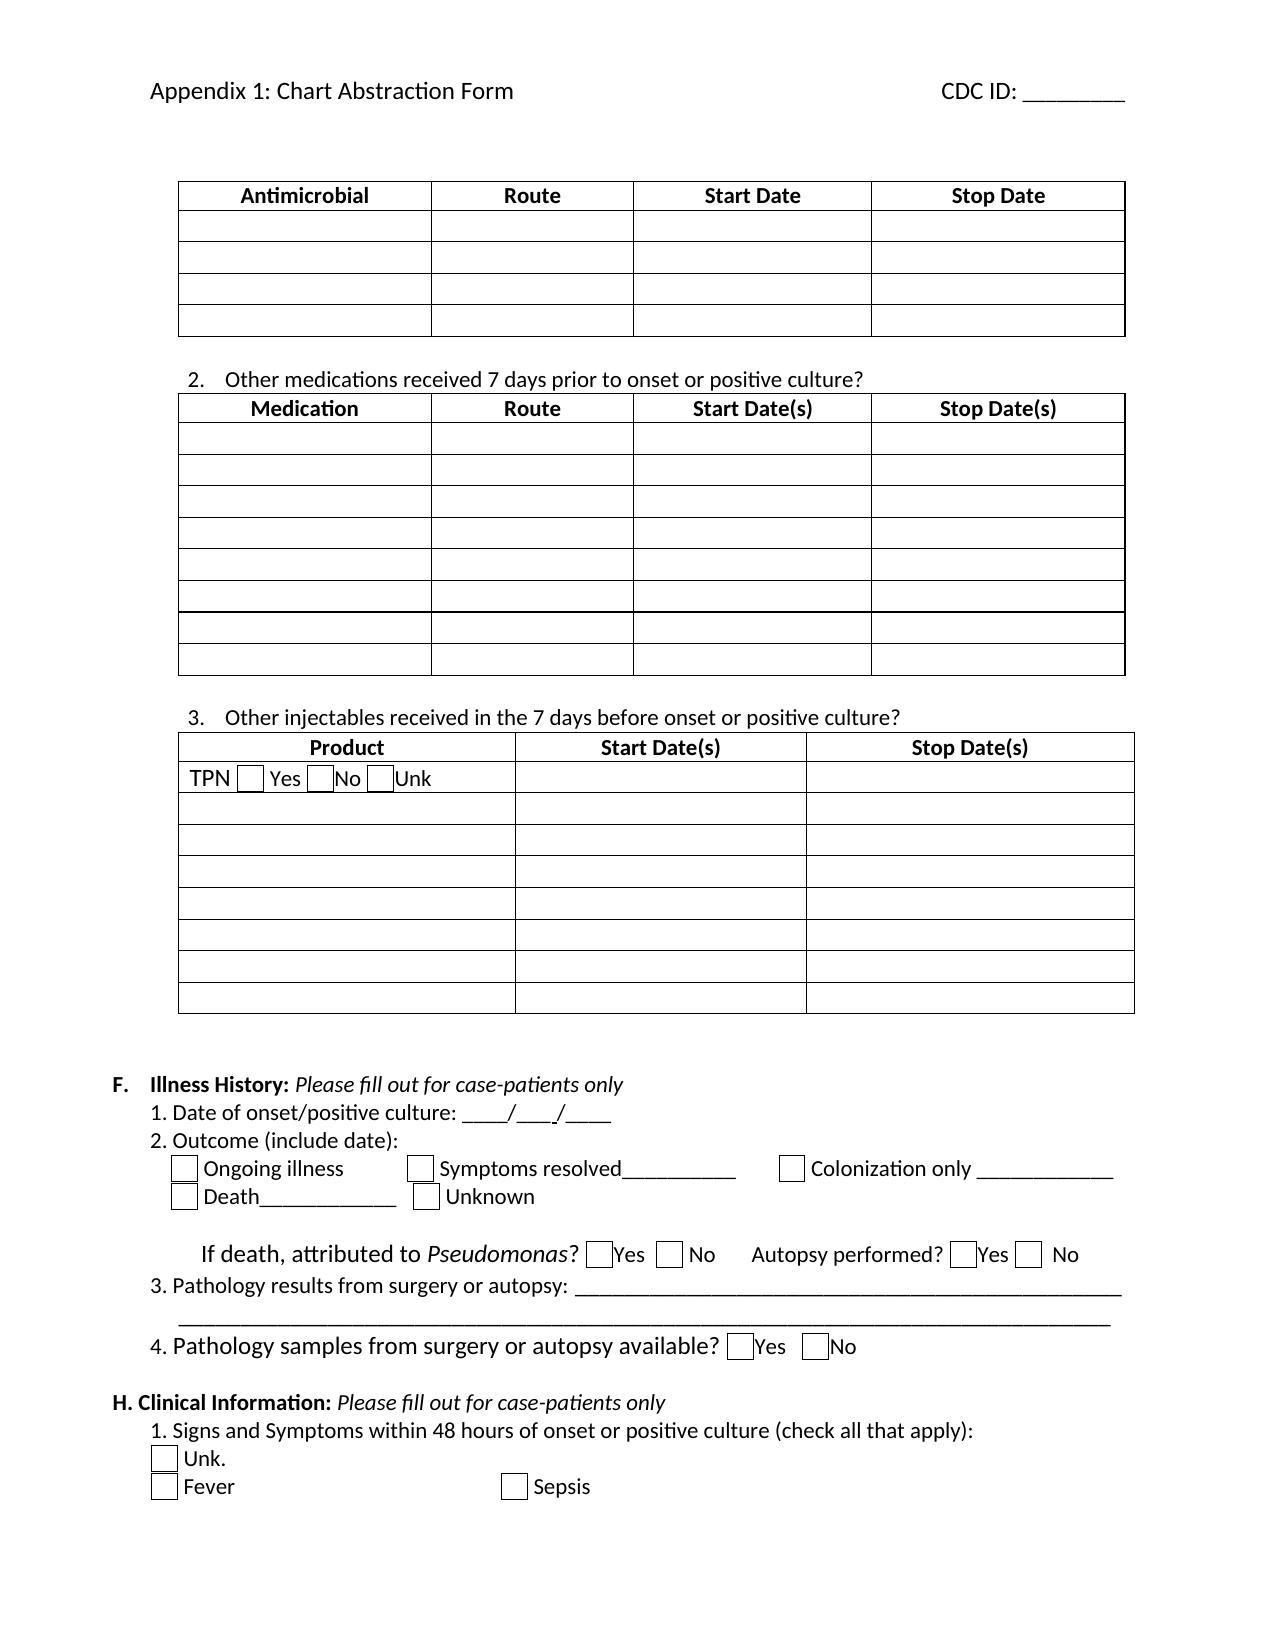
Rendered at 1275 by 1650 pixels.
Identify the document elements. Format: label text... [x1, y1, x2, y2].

text If death, attributed to Pseudomonas? Yes No Autopsy performed? Yes No [150, 1238, 1125, 1269]
table_cell [516, 888, 806, 918]
table_cell [634, 518, 871, 548]
table_cell [432, 211, 633, 241]
table_cell [179, 825, 515, 855]
text H. Clinical Information: Please fill out for case-patients only [112, 1388, 1125, 1416]
table_cell [872, 211, 1124, 241]
table_cell [432, 644, 633, 674]
table_cell [179, 486, 431, 517]
table_cell [179, 274, 431, 304]
table_cell [179, 242, 431, 273]
table_cell [432, 486, 633, 517]
table_cell [516, 762, 806, 792]
table_header Medication [179, 394, 431, 422]
table_header Product [179, 733, 515, 761]
table_cell [179, 888, 515, 918]
text 1. Signs and Symptoms within 48 hours of onset or positive culture (check all that apply): [150, 1416, 1125, 1444]
table_cell [872, 486, 1124, 517]
table_header Route [432, 182, 633, 209]
table_cell [179, 793, 515, 824]
table_cell [872, 581, 1124, 611]
list Other medications received 7 days prior to onset or positive culture? [187, 365, 1125, 393]
table_cell [179, 455, 431, 485]
table_header Stop Date(s) [807, 733, 1134, 761]
table_cell [179, 518, 431, 548]
table_cell [634, 274, 871, 304]
table_cell [432, 613, 633, 643]
text 2. Outcome (include date): [150, 1126, 1125, 1154]
table_cell [807, 983, 1134, 1013]
table_cell [432, 274, 633, 304]
table_cell [872, 274, 1124, 304]
table_cell [516, 856, 806, 887]
table_header Start Date(s) [516, 733, 806, 761]
list Other injectables received in the 7 days before onset or positive culture? [187, 703, 1125, 732]
table_cell [872, 613, 1124, 643]
table_cell [634, 613, 871, 643]
table_cell [872, 423, 1124, 453]
table_cell [179, 581, 431, 611]
table_cell [872, 549, 1124, 580]
table_cell [432, 581, 633, 611]
table_cell [432, 305, 633, 336]
table_cell TPN Yes No Unk [179, 762, 515, 792]
table_cell [179, 951, 515, 982]
table_cell [516, 951, 806, 982]
table_cell [872, 644, 1124, 674]
table_cell [432, 423, 633, 453]
table_cell [179, 549, 431, 580]
table_cell [179, 644, 431, 674]
text Ongoing illness Symptoms resolved__________ Colonization only ____________ Death____________ Unknown [170, 1154, 1125, 1210]
table_cell [516, 825, 806, 855]
table_cell [872, 305, 1124, 336]
table_cell [432, 242, 633, 273]
table_cell [179, 920, 515, 950]
table_cell [807, 920, 1134, 950]
table_cell [179, 423, 431, 453]
text 4. Pathology samples from surgery or autopsy available? Yes No [150, 1330, 1125, 1360]
table_cell [516, 793, 806, 824]
table_cell [516, 983, 806, 1013]
table_cell [807, 825, 1134, 855]
table_cell [179, 613, 431, 643]
text Unk. [150, 1444, 1125, 1472]
table_cell [634, 423, 871, 453]
text Sepsis [500, 1472, 775, 1501]
table_cell [807, 888, 1134, 918]
table_cell [634, 242, 871, 273]
table_header Start Date(s) [634, 394, 871, 422]
table_cell [634, 486, 871, 517]
text ___________________________________________________________________________ [150, 1299, 1125, 1330]
table_cell [807, 856, 1134, 887]
table_cell [179, 211, 431, 241]
table_cell [634, 455, 871, 485]
table_cell [432, 518, 633, 548]
table_header Stop Date [872, 182, 1124, 209]
table_header Antimicrobial [179, 182, 431, 209]
table_cell [432, 455, 633, 485]
table_header Stop Date(s) [872, 394, 1124, 422]
table_cell [634, 305, 871, 336]
table_cell [807, 951, 1134, 982]
table_cell [872, 518, 1124, 548]
table_header Start Date [634, 182, 871, 209]
table_cell [516, 920, 806, 950]
table_cell [807, 762, 1134, 792]
list Illness History: Please fill out for case-patients only [112, 1070, 1125, 1098]
table_cell [179, 983, 515, 1013]
table_cell [634, 549, 871, 580]
table_cell [872, 455, 1124, 485]
table_cell [179, 856, 515, 887]
text 1. Date of onset/positive culture: ____/___ /____ [150, 1098, 1125, 1126]
table_cell [872, 242, 1124, 273]
table_cell [179, 305, 431, 336]
table_cell [634, 581, 871, 611]
text Fever [150, 1472, 425, 1501]
table_cell [432, 549, 633, 580]
table_cell [634, 211, 871, 241]
table_cell [634, 644, 871, 674]
table_header Route [432, 394, 633, 422]
table_cell [807, 793, 1134, 824]
text 3. Pathology results from surgery or autopsy: ____________________________________________ [150, 1269, 1125, 1299]
